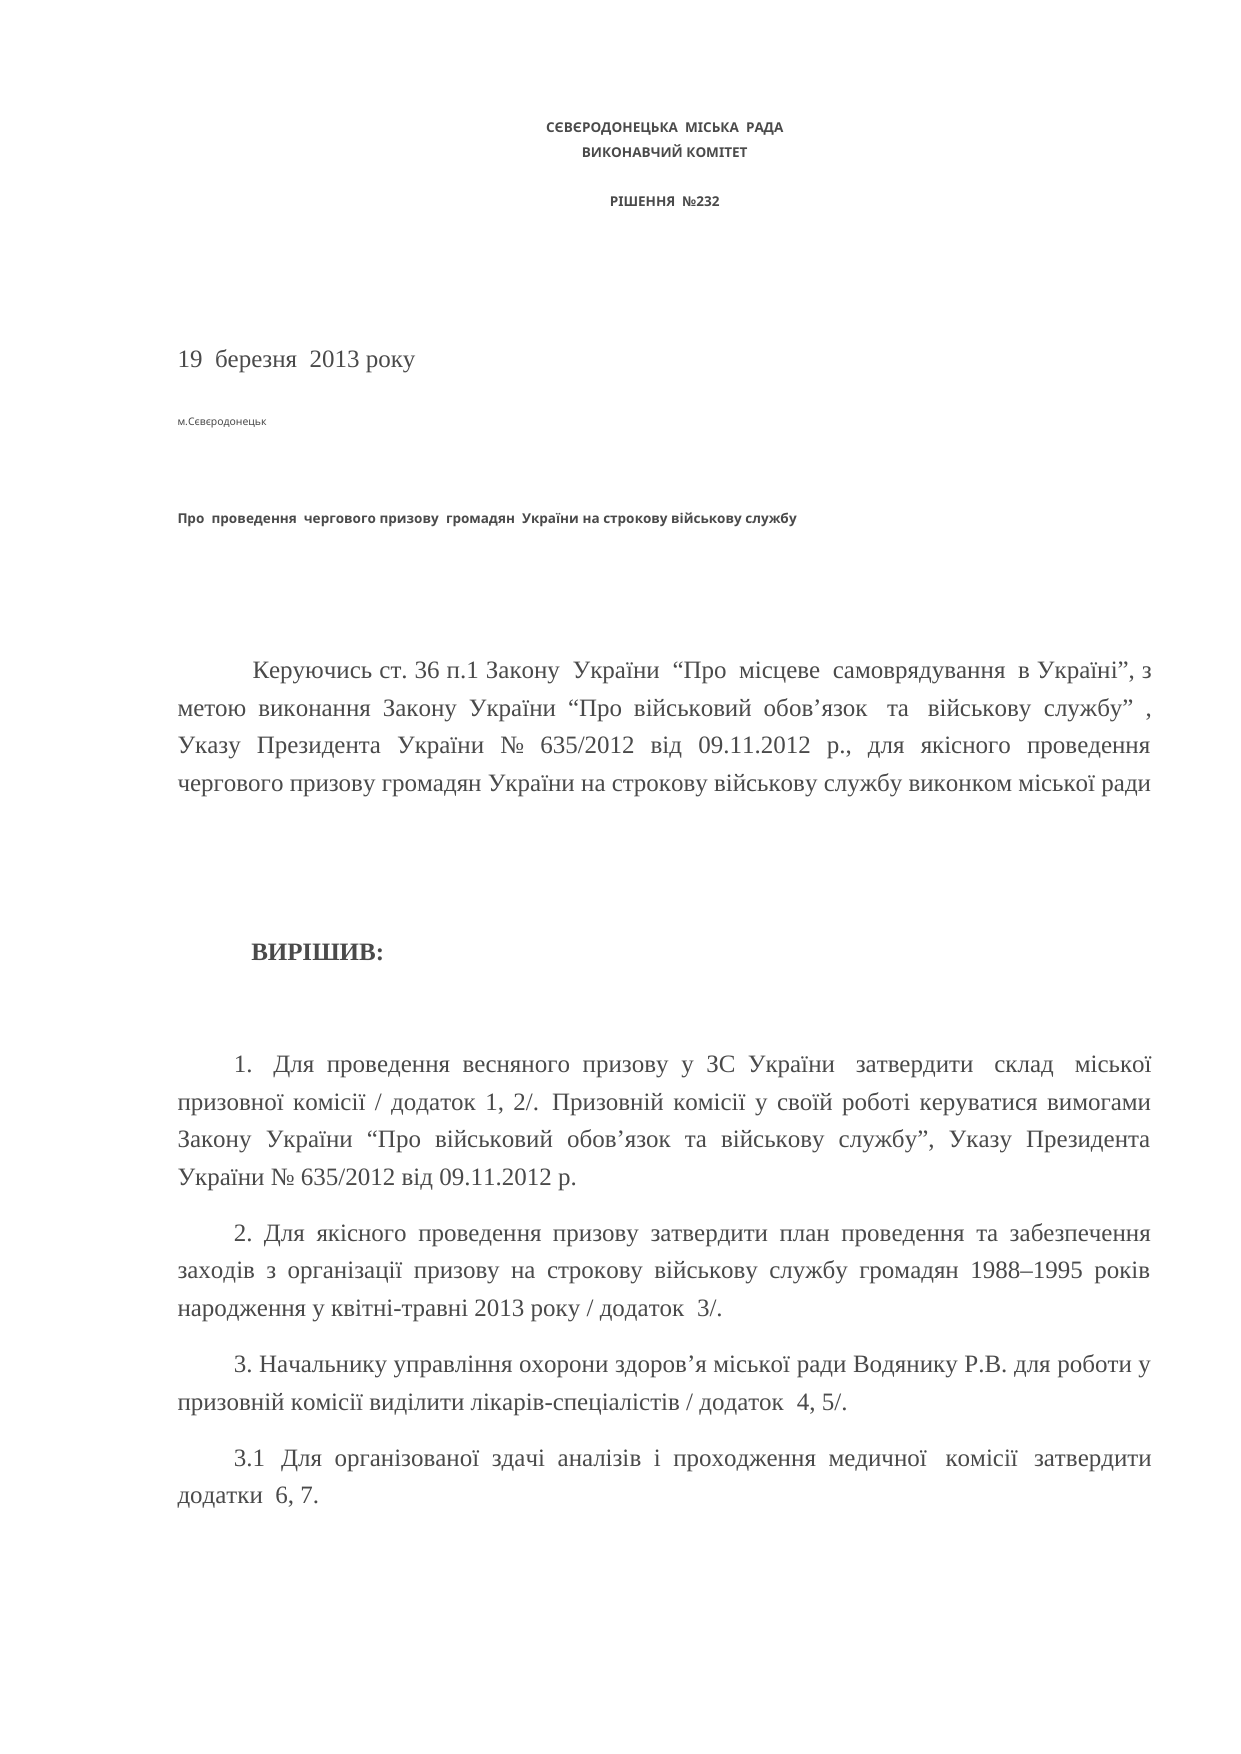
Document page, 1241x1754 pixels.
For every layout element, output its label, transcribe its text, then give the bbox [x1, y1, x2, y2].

text Керуючись ст. 36 п.1 Закону України “Про місцеве самоврядування в Україні”, з метою виконання Закону України “Про військовий обов’язок та військову службу” , Указу Президента України № 635/2012 від 09.11.2012 р., для якісного проведення чергового призову громадян України на строкову військову службу виконком міської ради [177, 647, 1152, 797]
text м.Сєвєродонецьк [177, 391, 1152, 429]
text 3.1 Для організованої здачі аналізів і проходження медичної комісії затвердити додатки 6, 7. [177, 1434, 1152, 1509]
text 19 березня 2013 року [177, 335, 1152, 372]
text 3. Начальнику управління охорони здоров’я міської ради Водянику Р.В. для роботи у призовній комісії виділити лікарів-спеціалістів / додаток 4, 5/. [177, 1340, 1152, 1415]
text РІШЕННЯ №232 [177, 192, 1152, 211]
text 1. Для проведення весняного призову у ЗС України затвердити склад міської призовної комісії / додаток 1, 2/. Призовній комісії у своїй роботі керуватися вимогами Закону України “Про військовий обов’язок та військову службу”, Указу Президента України № 635/2012 від 09.11.2012 р. [177, 1040, 1152, 1190]
text Про проведення чергового призову громадян України на строкову військову службу [177, 509, 1152, 528]
text 2. Для якісного проведення призову затвердити план проведення та забезпечення заходів з організації призову на строкову військову службу громадян 1988–1995 років народження у квітні-травні 2013 року / додаток 3/. [177, 1209, 1152, 1322]
text СЄВЄРОДОНЕЦЬКА МІСЬКА РАДА [177, 118, 1152, 137]
text ВИКОНАВЧИЙ КОМІТЕТ [177, 143, 1152, 161]
text ВИРІШИВ: [177, 928, 1152, 965]
